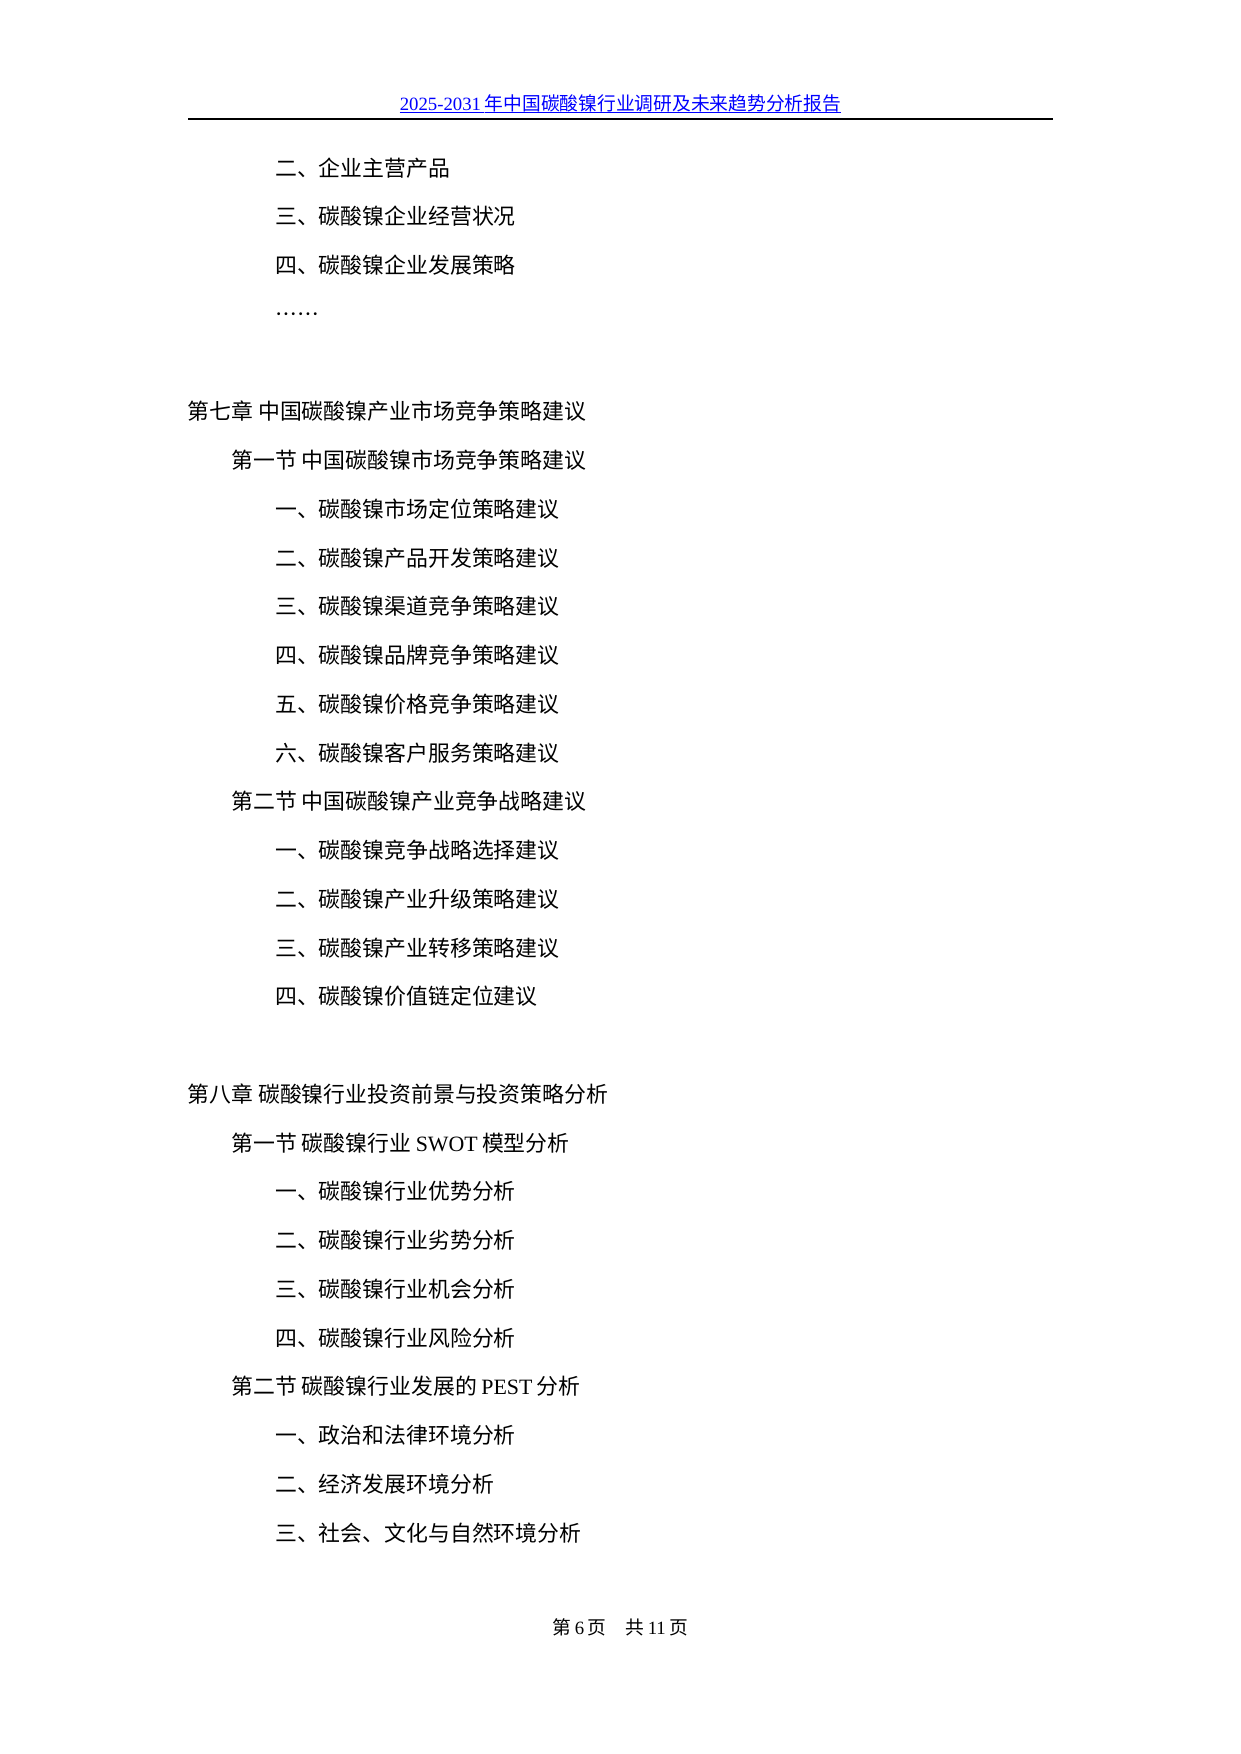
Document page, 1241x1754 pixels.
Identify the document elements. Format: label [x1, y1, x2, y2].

text [187, 150, 1053, 1548]
